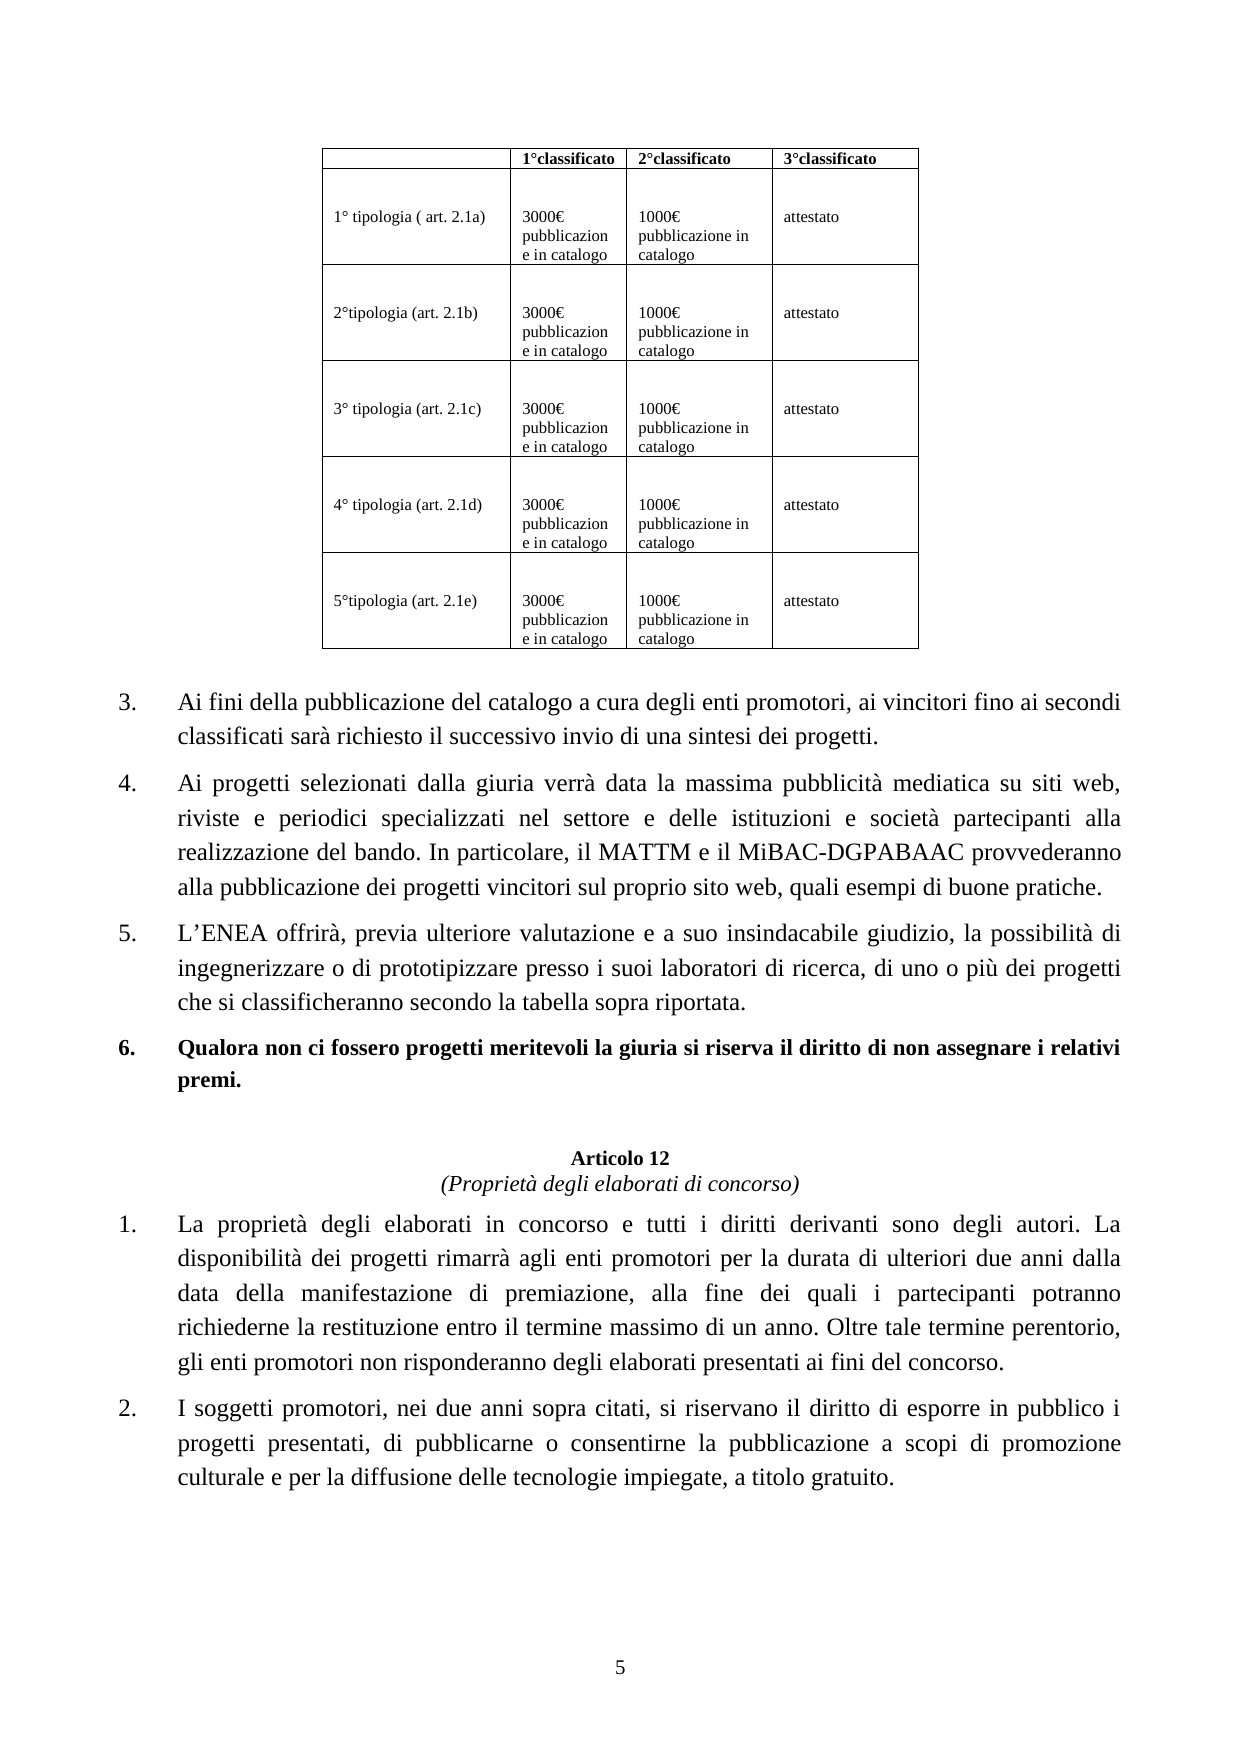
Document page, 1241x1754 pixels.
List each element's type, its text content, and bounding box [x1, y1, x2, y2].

subtitle Qualora non ci fossero progetti meritevoli la giuria si riserva il diritto di non assegnare i relativi premi. [118, 1034, 1122, 1092]
table_cell 3° tipologia (art. 2.1c) [323, 361, 510, 456]
table_cell attestato [773, 553, 918, 648]
subtitle La proprietà degli elaborati in concorso e tutti i diritti derivanti sono degli autori. La disponibilità dei progetti rimarrà agli enti promotori per la durata di ulteriori due anni dalla data della manifestazione di premiazione, alla fine dei quali i partecipanti potranno richiederne la restituzione entro il termine massimo di un anno. Oltre tale termine perentorio, gli enti promotori non risponderanno degli elaborati presentati ai fini del concorso. [118, 1209, 1122, 1375]
table_cell 1000€ pubblicazione in catalogo [627, 457, 772, 552]
subtitle L’ENEA offrirà, previa ulteriore valutazione e a suo insindacabile giudizio, la possibilità di ingegnerizzare o di prototipizzare presso i suoi laboratori di ricerca, di uno o più dei progetti che si classificheranno secondo la tabella sopra riportata. [118, 918, 1122, 1016]
table_cell attestato [773, 169, 918, 264]
table_cell attestato [773, 265, 918, 360]
table_header 2°classificato [627, 149, 772, 168]
table_cell attestato [773, 361, 918, 456]
table_cell 1000€ pubblicazione in catalogo [627, 169, 772, 264]
subtitle Ai progetti selezionati dalla giuria verrà data la massima pubblicità mediatica su siti web, riviste e periodici specializzati nel settore e delle istituzioni e società partecipanti alla realizzazione del bando. In particolare, il MATTM e il MiBAC-DGPABAAC provvederanno alla pubblicazione dei progetti vincitori sul proprio sito web, quali esempi di buone pratiche. [118, 768, 1122, 900]
table_cell 1000€ pubblicazione in catalogo [627, 553, 772, 648]
table_cell 3000€ pubblicazione in catalogo [511, 169, 626, 264]
table_cell 2°tipologia (art. 2.1b) [323, 265, 510, 360]
table_cell 3000€ pubblicazione in catalogo [511, 265, 626, 360]
table_cell 3000€ pubblicazione in catalogo [511, 361, 626, 456]
table_header [323, 149, 510, 168]
table_cell 5°tipologia (art. 2.1e) [323, 553, 510, 648]
table_cell attestato [773, 457, 918, 552]
table_header 1°classificato [511, 149, 626, 168]
table_cell 3000€ pubblicazione in catalogo [511, 457, 626, 552]
table_cell 4° tipologia (art. 2.1d) [323, 457, 510, 552]
table_cell 1000€ pubblicazione in catalogo [627, 361, 772, 456]
table_cell 3000€ pubblicazione in catalogo [511, 553, 626, 648]
subtitle Ai fini della pubblicazione del catalogo a cura degli enti promotori, ai vincitori fino ai secondi classificati sarà richiesto il successivo invio di una sintesi dei progetti. [118, 687, 1122, 750]
text Articolo 12 [118, 1146, 1122, 1170]
subtitle I soggetti promotori, nei due anni sopra citati, si riservano il diritto di esporre in pubblico i progetti presentati, di pubblicarne o consentirne la pubblicazione a scopi di promozione culturale e per la diffusione delle tecnologie impiegate, a titolo gratuito. [118, 1393, 1122, 1491]
table_cell 1000€ pubblicazione in catalogo [627, 265, 772, 360]
table_cell 1° tipologia ( art. 2.1a) [323, 169, 510, 264]
table_header 3°classificato [773, 149, 918, 168]
text (Proprietà degli elaborati di concorso) [118, 1170, 1122, 1196]
